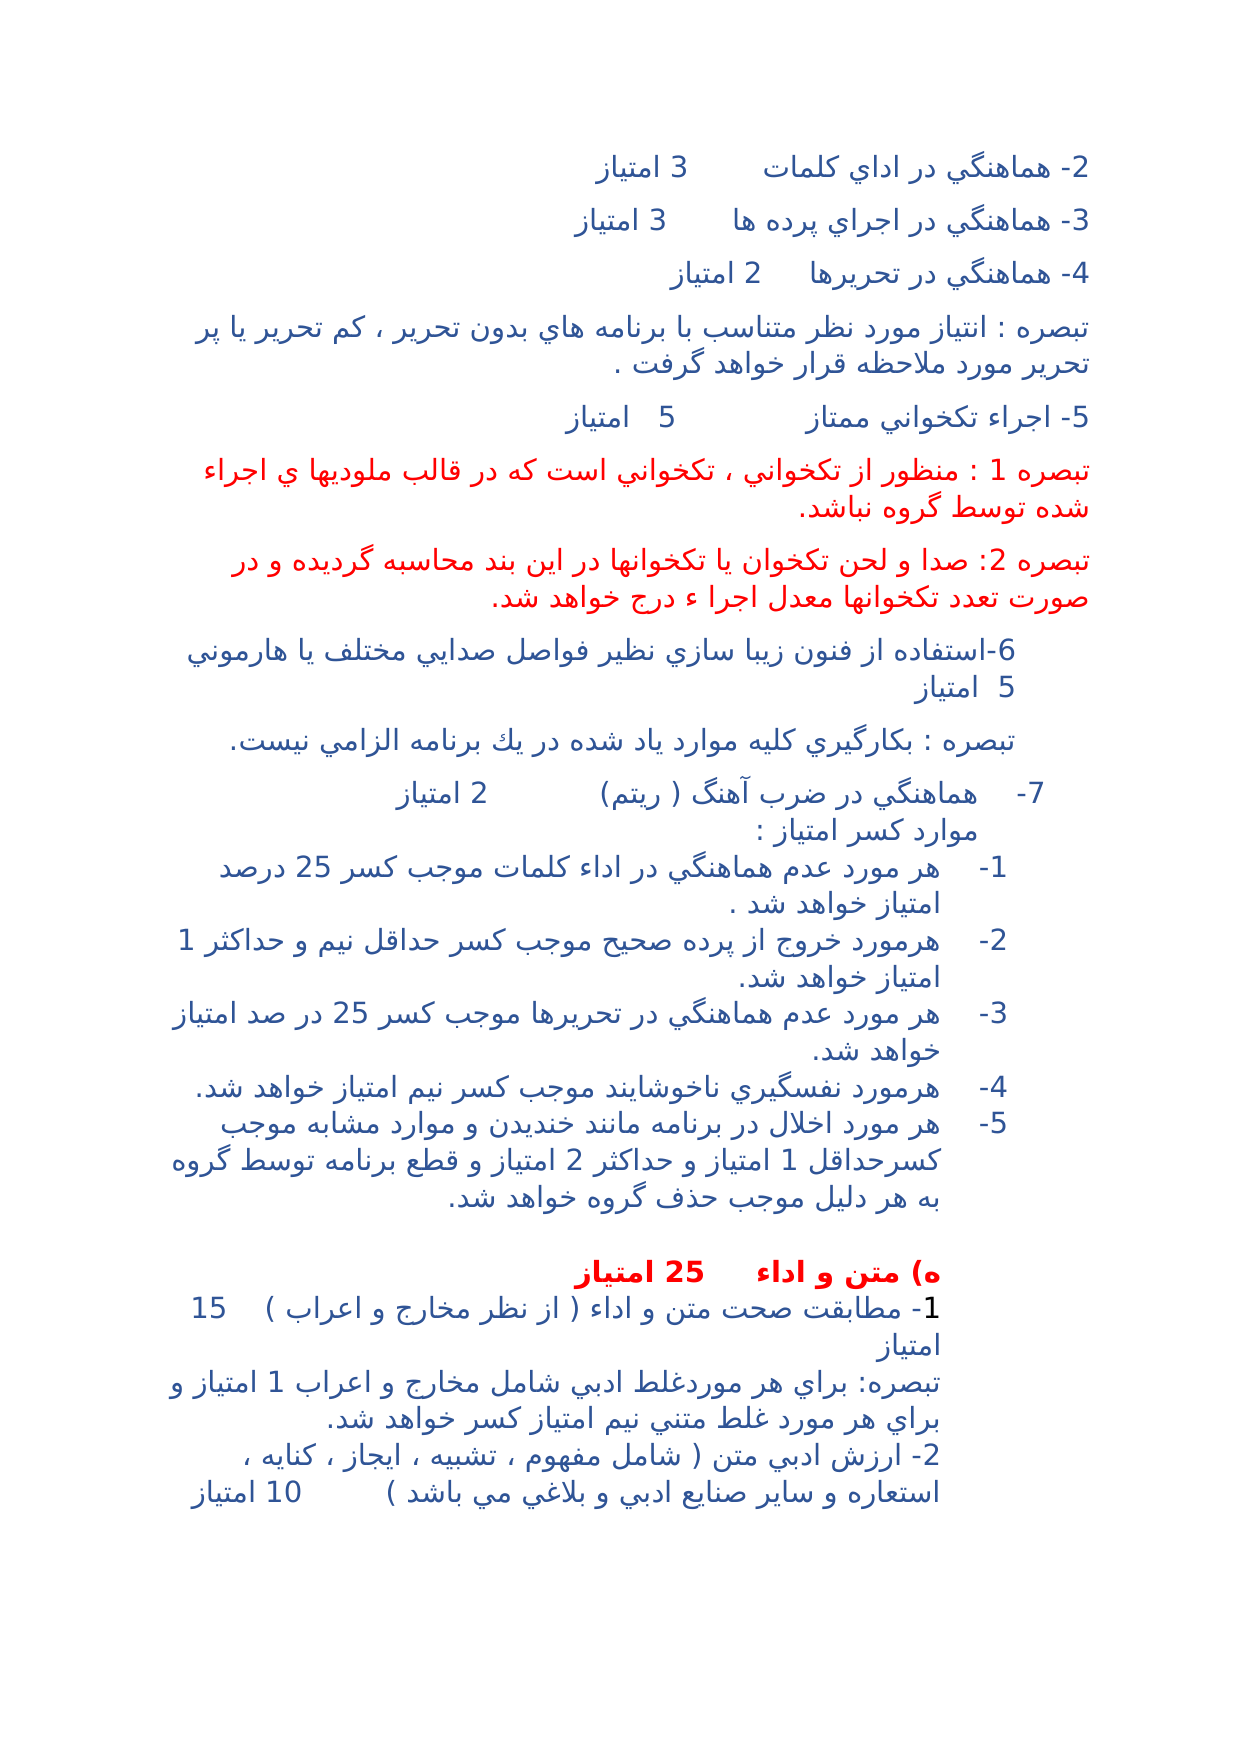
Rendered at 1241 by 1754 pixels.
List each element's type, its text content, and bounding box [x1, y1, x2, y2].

text 2- هماهنگي در اداي كلمات 3 امتياز [150, 150, 1090, 184]
text تبصره 1 : منظور از تكخواني ، تكخواني است كه در قالب ملوديها ي اجراء شده توسط گروه نباشد. [150, 453, 1090, 524]
list 1- مطابقت صحت متن و اداء ( از نظر مخارج و اعراب ) 15 امتياز [150, 1292, 941, 1362]
list موارد كسر امتياز : [150, 813, 979, 847]
list ه) متن و اداء 25 امتياز [150, 1255, 941, 1289]
list هماهنگي در ضرب آهنگ ( ريتم) 2 امتياز [150, 777, 1016, 811]
text 4- هماهنگي در تحريرها 2 امتياز [150, 257, 1090, 291]
text تبصره 2: صدا و لحن تكخوان يا تكخوانها در اين بند محاسبه گرديده و در صورت تعدد تكخوانها معدل اجرا ء درج خواهد شد. [150, 543, 1090, 614]
text 3- هماهنگي در اجراي پرده ها 3 امتياز [150, 203, 1090, 237]
text تبصره : بكارگيري كليه موارد ياد شده در يك برنامه الزامي نيست. [150, 723, 1016, 757]
list هرمورد نفسگيري ناخوشايند موجب كسر نيم امتياز خواهد شد. [150, 1070, 979, 1104]
list هر مورد عدم هماهنگي در تحريرها موجب كسر 25 در صد امتياز خواهد شد. [150, 997, 979, 1067]
text تبصره : انتياز مورد نظر متناسب با برنامه هاي بدون تحرير ، كم تحرير يا پر تحرير مورد ملاحظه قرار خواهد گرفت . [150, 310, 1090, 381]
list هر مورد اخلال در برنامه مانند خنديدن و موارد مشابه موجب كسرحداقل 1 امتياز و حداكثر 2 امتياز و قطع برنامه توسط گروه به هر دليل موجب حذف گروه خواهد شد. [150, 1107, 979, 1214]
list 2- ارزش ادبي متن ( شامل مفهوم ، تشبيه ، ايجاز ، كنايه ، استعاره و ساير صنايع ادبي و بلاغي مي باشد ) 10 امتياز [150, 1438, 941, 1509]
text 5- اجراء تكخواني ممتاز 5 امتياز [150, 400, 1090, 434]
list هرمورد خروج از پرده صحيح موجب كسر حداقل نيم و حداكثر 1 امتياز خواهد شد. [150, 923, 979, 994]
list تبصره: براي هر موردغلط ادبي شامل مخارج و اعراب 1 امتياز و براي هر مورد غلط متني نيم امتياز كسر خواهد شد. [150, 1365, 941, 1436]
text 6-استفاده از فنون زيبا سازي نظير فواصل صدايي مختلف يا هارموني 5 امتياز [150, 633, 1016, 704]
list هر مورد عدم هماهنگي در اداء كلمات موجب كسر 25 درصد امتياز خواهد شد . [150, 850, 979, 921]
